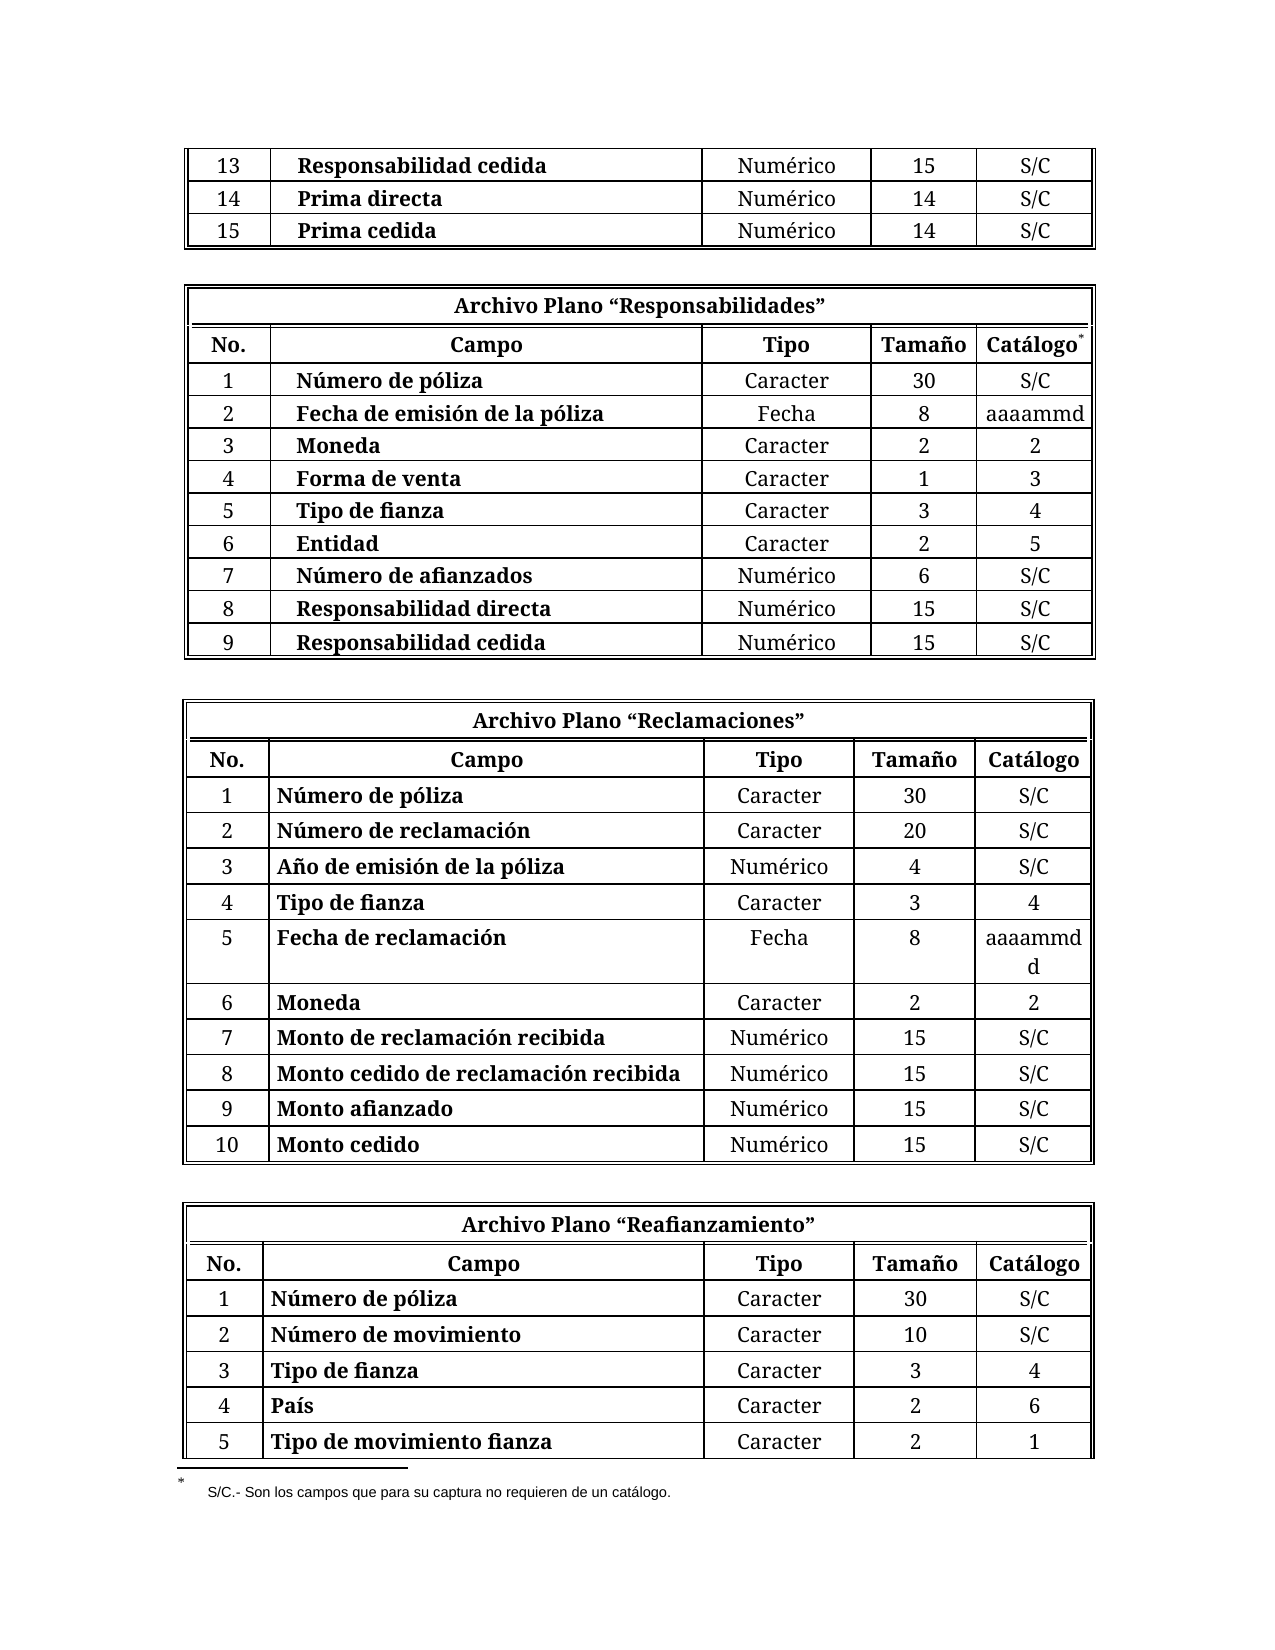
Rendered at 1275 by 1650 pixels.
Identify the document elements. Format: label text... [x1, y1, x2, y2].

table_cell Fecha de emisión de la póliza [271, 396, 701, 427]
table_cell 9 [189, 624, 270, 655]
table_cell 2 [855, 1388, 976, 1422]
table_cell 15 [855, 1020, 974, 1054]
table_cell País [264, 1388, 703, 1422]
table_cell Caracter [705, 1281, 853, 1315]
table_cell Numérico [703, 559, 870, 590]
table_cell Catálogo [976, 737, 1092, 776]
table_cell Numérico [703, 591, 870, 622]
table_cell Número de reclamación [270, 813, 703, 847]
table_cell 5 [187, 1423, 262, 1457]
table_cell Número de movimiento [264, 1317, 703, 1351]
table_cell No. [185, 1241, 262, 1279]
table_cell 3 [855, 1352, 976, 1386]
table_cell 15 [855, 1055, 974, 1089]
table_cell 13 [189, 149, 270, 180]
table_cell Prima directa [271, 182, 701, 213]
table_cell S/C [977, 214, 1091, 245]
table_header Archivo Plano “Reclamaciones” [187, 703, 1090, 737]
table_cell Moneda [271, 429, 701, 460]
table_cell S/C [977, 1281, 1090, 1315]
table_cell S/C [977, 182, 1091, 213]
table_cell 15 [872, 149, 976, 180]
table_cell Numérico [705, 1055, 853, 1089]
table_cell 5 [189, 494, 270, 525]
table_cell Campo [270, 742, 703, 776]
table_cell 30 [855, 778, 974, 812]
table_cell 2 [872, 429, 976, 460]
table_cell 4 [976, 885, 1090, 918]
table_cell 15 [855, 1127, 974, 1161]
table_cell 6 [189, 526, 270, 557]
table_cell 30 [872, 364, 976, 395]
table_cell Caracter [703, 429, 870, 460]
table_cell Año de emisión de la póliza [270, 849, 703, 883]
table_cell 15 [872, 624, 976, 655]
table_cell 6 [977, 1388, 1090, 1422]
table_cell 7 [187, 1020, 268, 1054]
table_cell Numérico [705, 1091, 853, 1125]
table_cell S/C [976, 778, 1090, 812]
table_cell Caracter [705, 1388, 853, 1422]
table_cell 20 [855, 813, 974, 847]
table_cell 15 [872, 591, 976, 622]
table_cell aaaammdd [976, 920, 1090, 982]
table_cell Número de póliza [270, 778, 703, 812]
table_header Archivo Plano “Reafianzamiento” [187, 1207, 1090, 1241]
table_cell Caracter [705, 984, 853, 1018]
table_cell S/C [976, 1020, 1090, 1054]
table_cell Monto cedido de reclamación recibida [270, 1055, 703, 1089]
table_cell 14 [872, 214, 976, 245]
table_cell 10 [855, 1317, 976, 1351]
table_cell Numérico [705, 849, 853, 883]
table_cell 2 [855, 1423, 976, 1457]
table_cell Moneda [270, 984, 703, 1018]
table_cell 3 [187, 1352, 262, 1386]
table_cell Tipo [705, 1245, 853, 1279]
table_cell Caracter [703, 364, 870, 395]
table_cell 8 [855, 920, 974, 982]
table_cell Caracter [705, 1352, 853, 1386]
table_cell 1 [187, 778, 268, 812]
table_cell S/C [977, 364, 1091, 395]
table_cell Tamaño [872, 328, 976, 362]
table_cell S/C [976, 813, 1090, 847]
table_cell S/C [977, 559, 1091, 590]
table_cell Catálogo [977, 1241, 1092, 1279]
table_cell 4 [977, 494, 1091, 525]
table_cell 3 [189, 429, 270, 460]
table_cell Caracter [703, 461, 870, 492]
table_cell No. [186, 323, 270, 362]
table_cell S/C [976, 1127, 1090, 1161]
table_cell 1 [872, 461, 976, 492]
table_cell Responsabilidad cedida [271, 149, 701, 180]
table_cell Tamaño [855, 1245, 976, 1279]
table_cell Fecha [703, 396, 870, 427]
table_cell Catálogo* [977, 323, 1094, 362]
table_cell Caracter [705, 813, 853, 847]
table_cell 4 [187, 885, 268, 918]
table_cell S/C [976, 849, 1090, 883]
table_cell 15 [189, 214, 270, 245]
table_cell 3 [872, 494, 976, 525]
table_cell Monto afianzado [270, 1091, 703, 1125]
table_cell 7 [189, 559, 270, 590]
table_cell Responsabilidad directa [271, 591, 701, 622]
table_cell Número de póliza [264, 1281, 703, 1315]
table_cell Numérico [703, 149, 870, 180]
table_cell Entidad [271, 526, 701, 557]
table_cell 30 [855, 1281, 976, 1315]
table_cell S/C [977, 149, 1091, 180]
table_cell Prima cedida [271, 214, 701, 245]
table_cell Fecha [705, 920, 853, 982]
table_cell Tipo [705, 742, 853, 776]
table_cell Numérico [705, 1127, 853, 1161]
table_cell Caracter [705, 778, 853, 812]
table_cell 9 [187, 1091, 268, 1125]
table_cell 5 [187, 920, 268, 982]
table_cell 10 [187, 1127, 268, 1161]
table_cell 6 [187, 984, 268, 1018]
table_cell 2 [977, 429, 1091, 460]
table_cell Tipo de fianza [270, 885, 703, 918]
table_cell 3 [855, 885, 974, 918]
table_cell Caracter [703, 526, 870, 557]
table_cell Tipo de movimiento fianza [264, 1423, 703, 1457]
table_cell Tipo de fianza [271, 494, 701, 525]
table_cell 4 [189, 461, 270, 492]
table_cell Numérico [705, 1020, 853, 1054]
table_cell No. [185, 737, 268, 776]
table_cell S/C [976, 1091, 1090, 1125]
table_cell 14 [872, 182, 976, 213]
table_cell 8 [187, 1055, 268, 1089]
table_cell 2 [872, 526, 976, 557]
table_cell Numérico [703, 182, 870, 213]
table_cell Fecha de reclamación [270, 920, 703, 982]
table_cell Campo [271, 328, 701, 362]
table_cell S/C [977, 591, 1091, 622]
table_cell 1 [189, 364, 270, 395]
table_cell Caracter [705, 1423, 853, 1457]
table_cell 2 [855, 984, 974, 1018]
table_cell Tipo [703, 328, 870, 362]
table_cell 15 [855, 1091, 974, 1125]
table_cell 2 [189, 396, 270, 427]
table_cell 4 [855, 849, 974, 883]
table_cell 2 [976, 984, 1090, 1018]
table_cell 3 [187, 849, 268, 883]
table_cell 4 [187, 1388, 262, 1422]
table_cell Caracter [703, 494, 870, 525]
table_cell 4 [977, 1352, 1090, 1386]
table_cell aaaammdd [977, 396, 1091, 427]
table_cell Número de póliza [271, 364, 701, 395]
table_cell Número de afianzados [271, 559, 701, 590]
table_cell 3 [977, 461, 1091, 492]
table_cell Numérico [703, 214, 870, 245]
table_cell Responsabilidad cedida [271, 624, 701, 655]
table_cell 2 [187, 813, 268, 847]
table_cell Numérico [703, 624, 870, 655]
table_cell 6 [872, 559, 976, 590]
table_cell 1 [187, 1281, 262, 1315]
table_cell 1 [977, 1423, 1090, 1457]
table_cell S/C [976, 1055, 1090, 1089]
table_cell Tipo de fianza [264, 1352, 703, 1386]
table_cell 8 [872, 396, 976, 427]
table_cell Monto de reclamación recibida [270, 1020, 703, 1054]
table_cell Tamaño [855, 742, 974, 776]
table_cell Monto cedido [270, 1127, 703, 1161]
table_cell 8 [189, 591, 270, 622]
table_cell S/C [977, 1317, 1090, 1351]
table_cell Campo [264, 1245, 703, 1279]
table_header Archivo Plano “Responsabilidades” [189, 289, 1091, 323]
table_cell 5 [977, 526, 1091, 557]
table_cell Forma de venta [271, 461, 701, 492]
table_cell 2 [187, 1317, 262, 1351]
table_cell S/C [977, 624, 1091, 655]
table_cell Caracter [705, 1317, 853, 1351]
table_cell Caracter [705, 885, 853, 918]
table_cell 14 [189, 182, 270, 213]
